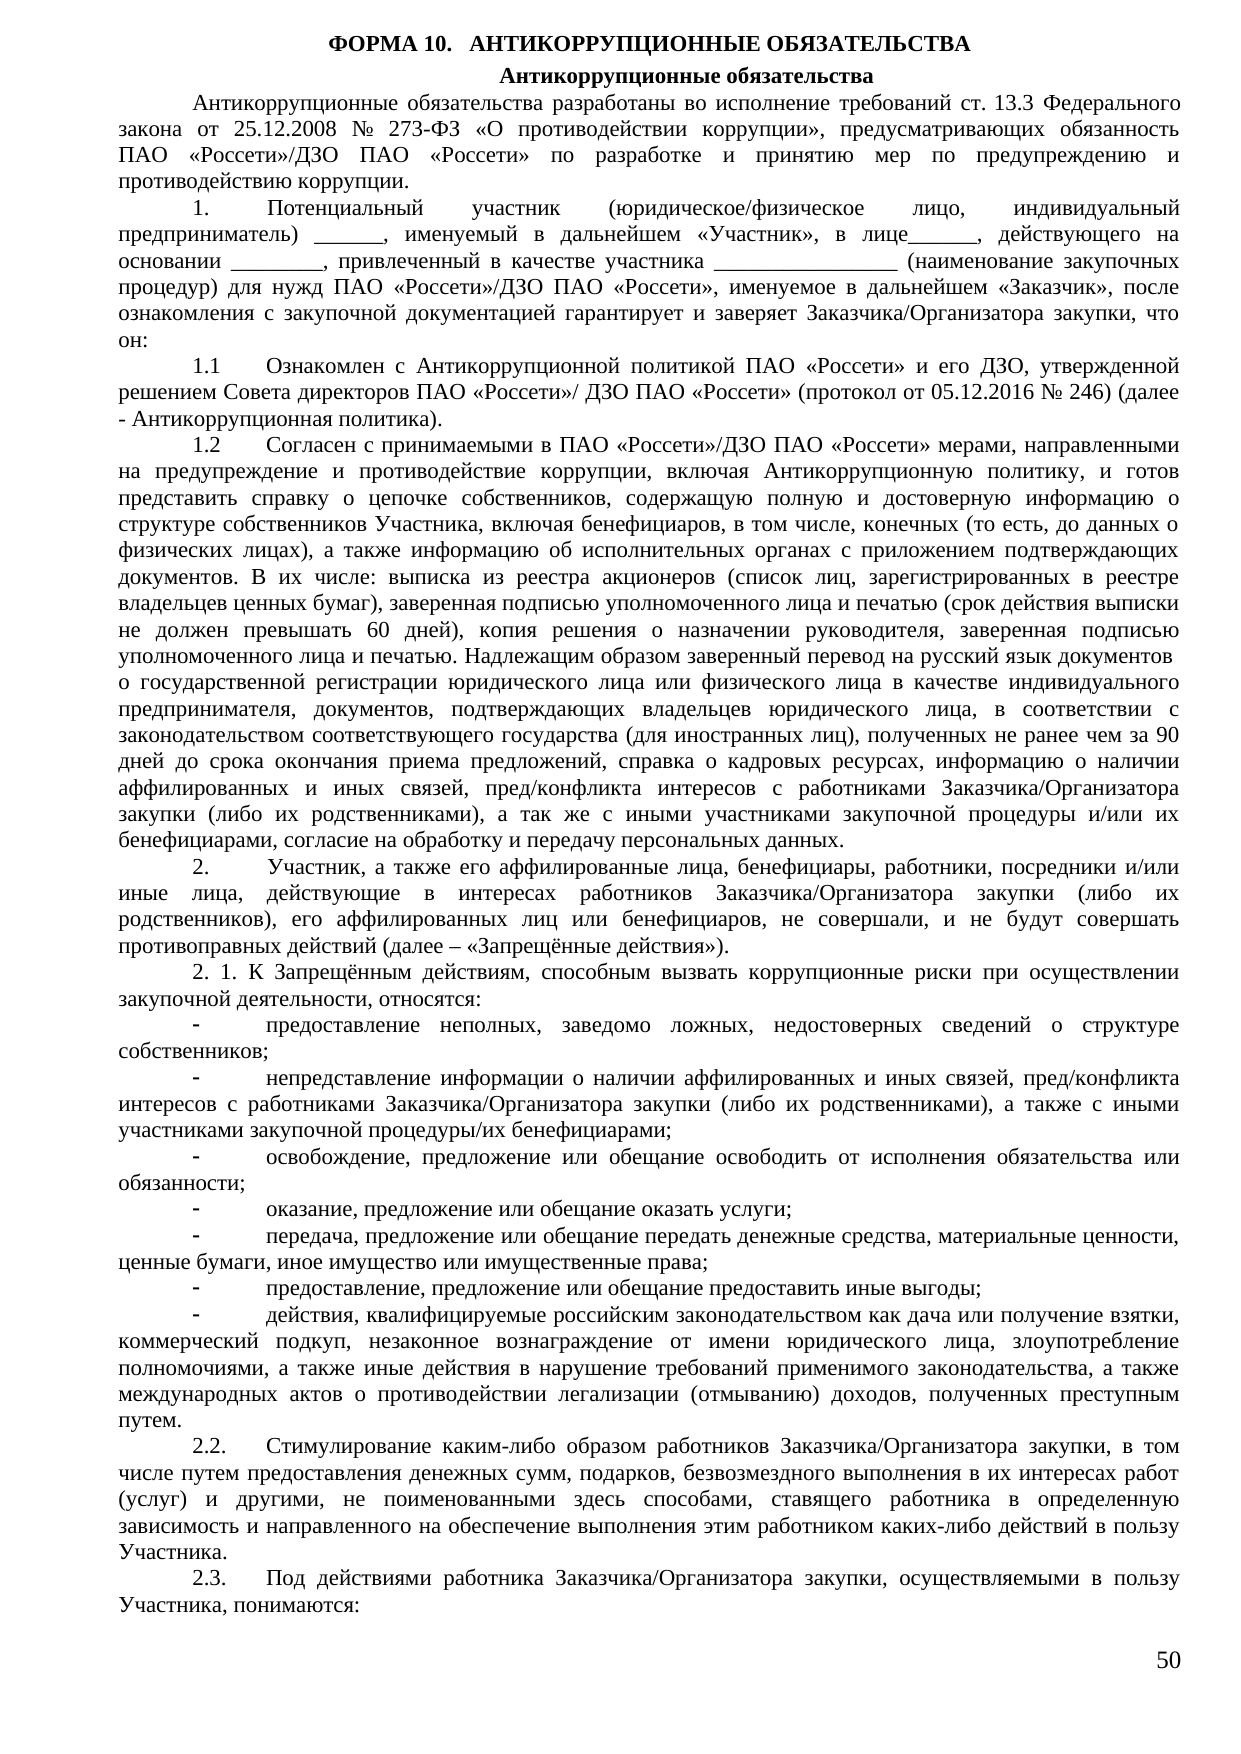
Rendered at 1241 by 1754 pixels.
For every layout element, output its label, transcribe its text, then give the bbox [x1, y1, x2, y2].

list освобождение, предложение или обещание освободить от исполнения обязательства или обязанности; [118, 1143, 1181, 1195]
list предоставление, предложение или обещание предоставить иные выгоды; [118, 1274, 1181, 1301]
list Под действиями работника Заказчика/Организатора закупки, осуществляемыми в пользу Участника, понимаются: [118, 1564, 1181, 1617]
list действия, квалифицируемые российским законодательством как дача или получение взятки, коммерческий подкуп, незаконное вознаграждение от имени юридического лица, злоупотребление полномочиями, а также иные действия в нарушение требований применимого законодательства, а также международных актов о противодействии легализации (отмыванию) доходов, полученных преступным путем. [118, 1301, 1181, 1433]
subtitle ФОРМА 10. АНТИКОРРУПЦИОННЫЕ ОБЯЗАТЕЛЬСТВА [118, 29, 1181, 56]
text Антикоррупционные обязательства [118, 62, 1181, 88]
text Антикоррупционные обязательства разработаны во исполнение требований ст. 13.3 Федерального закона от 25.12.2008 № 273-ФЗ «О противодействии коррупции», предусматривающих обязанность ПАО «Россети»/ДЗО ПАО «Россети» по разработке и принятию мер по предупреждению и противодействию коррупции. [118, 88, 1181, 194]
list Cтимулирование каким-либо образом работников Заказчика/Организатора закупки, в том числе путем предоставления денежных сумм, подарков, безвозмездного выполнения в их интересах работ (услуг) и другими, не поименованными здесь способами, ставящего работника в определенную зависимость и направленного на обеспечение выполнения этим работником каких-либо действий в пользу Участника. [118, 1433, 1181, 1564]
list Согласен с принимаемыми в ПАО «Россети»/ДЗО ПАО «Россети» мерами, направленными на предупреждение и противодействие коррупции, включая Антикоррупционную политику, и готов представить справку о цепочке собственников, содержащую полную и достоверную информацию о структуре собственников Участника, включая бенефициаров, в том числе, конечных (то есть, до данных о физических лицах), а также информацию об исполнительных органах с приложением подтверждающих документов. В их числе: выписка из реестра акционеров (список лиц, зарегистрированных в реестре владельцев ценных бумаг), заверенная подписью уполномоченного лица и печатью (срок действия выписки не должен превышать 60 дней), копия решения о назначении руководителя, заверенная подписью уполномоченного лица и печатью. Надлежащим образом заверенный перевод на русский язык документов о государственной регистрации юридического лица или физического лица в качестве индивидуального предпринимателя, документов, подтверждающих владельцев юридического лица, в соответствии с законодательством соответствующего государства (для иностранных лиц), полученных не ранее чем за 90 дней до срока окончания приема предложений, справка о кадровых ресурсах, информацию о наличии аффилированных и иных связей, пред/конфликта интересов с работниками Заказчика/Организатора закупки (либо их родственниками), а так же с иными участниками закупочной процедуры и/или их бенефициарами, согласие на обработку и передачу персональных данных. [118, 431, 1181, 853]
list непредставление информации о наличии аффилированных и иных связей, пред/конфликта интересов с работниками Заказчика/Организатора закупки (либо их родственниками), а также с иными участниками закупочной процедуры/их бенефициарами; [118, 1064, 1181, 1143]
list Участник, а также его аффилированные лица, бенефициары, работники, посредники и/или иные лица, действующие в интересах работников Заказчика/Организатора закупки (либо их родственников), его аффилированных лиц или бенефициаров, не совершали, и не будут совершать противоправных действий (далее – «Запрещённые действия»). [118, 853, 1181, 958]
list передача, предложение или обещание передать денежные средства, материальные ценности, ценные бумаги, иное имущество или имущественные права; [118, 1222, 1181, 1274]
text 1.1 Ознакомлен с Антикоррупционной политикой ПАО «Россети» и его ДЗО, утвержденной решением Совета директоров ПАО «Россети»/ ДЗО ПАО «Россети» (протокол от 05.12.2016 № 246) (далее - Антикоррупционная политика). [118, 352, 1181, 431]
list предоставление неполных, заведомо ложных, недостоверных сведений о структуре собственников; [118, 1011, 1181, 1064]
list оказание, предложение или обещание оказать услуги; [118, 1195, 1181, 1222]
list Потенциальный участник (юридическое/физическое лицо, индивидуальный предприниматель) ______, именуемый в дальнейшем «Участник», в лице______, действующего на основании ________, привлеченный в качестве участника ________________ (наименование закупочных процедур) для нужд ПАО «Россети»/ДЗО ПАО «Россети», именуемое в дальнейшем «Заказчик», после ознакомления с закупочной документацией гарантирует и заверяет Заказчика/Организатора закупки, что он: [118, 194, 1181, 352]
text 2. 1. К Запрещённым действиям, способным вызвать коррупционные риски при осуществлении закупочной деятельности, относятся: [118, 958, 1181, 1011]
